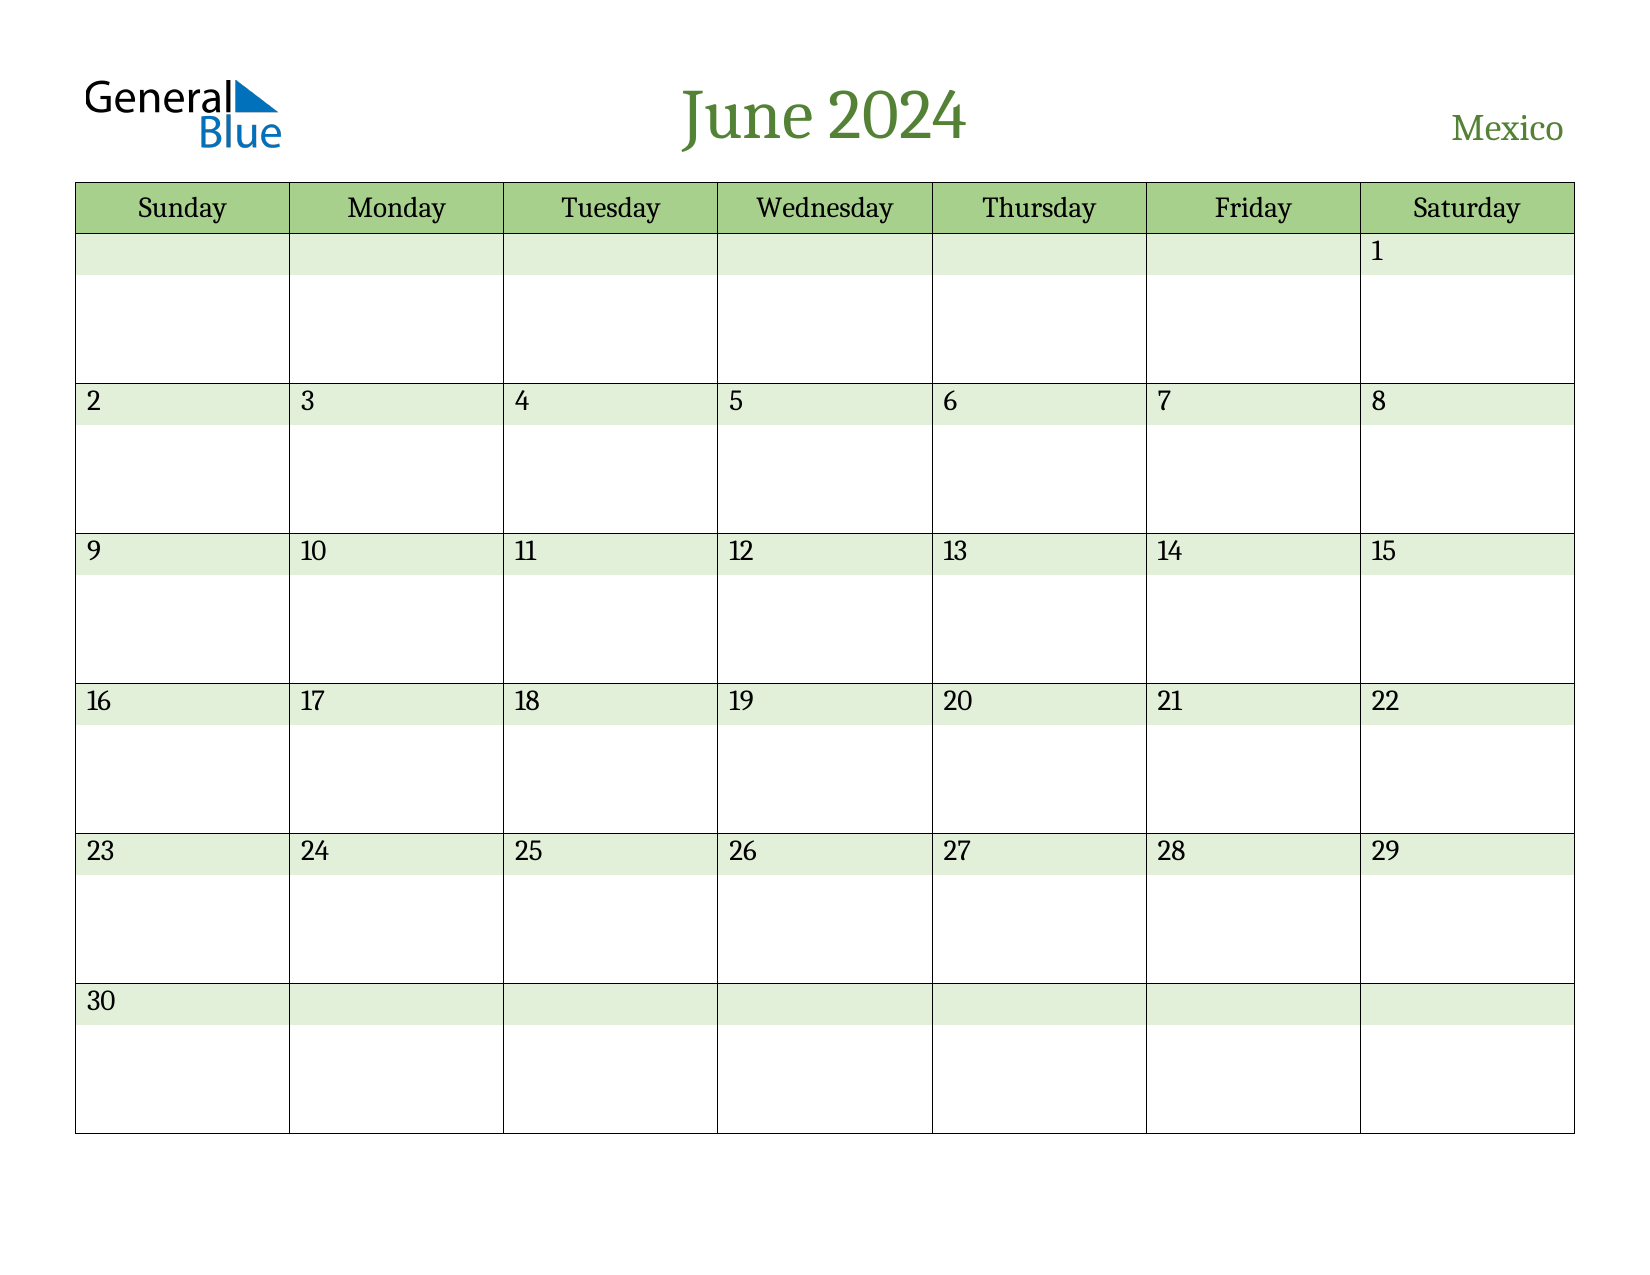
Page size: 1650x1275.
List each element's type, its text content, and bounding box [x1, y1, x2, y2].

table_cell 9 [76, 534, 289, 575]
table_cell 10 [290, 534, 503, 575]
table_cell [1361, 425, 1574, 533]
table_cell 3 [290, 384, 503, 425]
table_cell [933, 275, 1146, 383]
table_cell [290, 575, 503, 683]
table_cell 22 [1361, 684, 1574, 725]
table_cell [1361, 575, 1574, 683]
table_cell [1147, 984, 1360, 1025]
table_cell [290, 725, 503, 833]
table_cell [504, 725, 717, 833]
table_cell [290, 234, 503, 275]
table_cell [1361, 275, 1574, 383]
table_cell [1147, 725, 1360, 833]
table_cell 13 [933, 534, 1146, 575]
table_cell 26 [718, 834, 932, 875]
table_cell [1147, 575, 1360, 683]
table_cell [718, 425, 932, 533]
table_cell [290, 1025, 503, 1133]
table_cell 17 [290, 684, 503, 725]
table_cell [290, 875, 503, 983]
table_cell [76, 1025, 289, 1133]
table_cell [290, 984, 503, 1025]
table_cell [718, 234, 932, 275]
table_cell 12 [718, 534, 932, 575]
table_cell [290, 275, 503, 383]
table_cell 16 [76, 684, 289, 725]
table_cell 4 [504, 384, 717, 425]
table_cell [718, 275, 932, 383]
table_cell [718, 1025, 932, 1133]
table_cell [718, 875, 932, 983]
table_cell [76, 575, 289, 683]
table_header [76, 75, 503, 182]
table_cell [76, 425, 289, 533]
table_cell [1147, 275, 1360, 383]
table_cell 7 [1147, 384, 1360, 425]
table_cell [718, 725, 932, 833]
table_cell [76, 725, 289, 833]
table_cell Thursday [933, 183, 1146, 233]
table_cell 21 [1147, 684, 1360, 725]
table_cell [933, 1025, 1146, 1133]
table_cell Saturday [1361, 183, 1574, 233]
table_cell [290, 425, 503, 533]
table_cell Tuesday [504, 183, 717, 233]
table_cell [504, 575, 717, 683]
table_cell [933, 725, 1146, 833]
table_cell [1361, 984, 1574, 1025]
table_cell [1147, 234, 1360, 275]
table_cell 23 [76, 834, 289, 875]
table_cell [504, 1025, 717, 1133]
table_cell Monday [290, 183, 503, 233]
table_cell 5 [718, 384, 932, 425]
table_cell [504, 275, 717, 383]
table_cell [1361, 1025, 1574, 1133]
table_cell 20 [933, 684, 1146, 725]
table_cell [76, 875, 289, 983]
table_cell 15 [1361, 534, 1574, 575]
table_cell [718, 575, 932, 683]
table_cell [933, 984, 1146, 1025]
table_cell Wednesday [718, 183, 932, 233]
table_cell 25 [504, 834, 717, 875]
table_cell 28 [1147, 834, 1360, 875]
table_cell [1147, 1025, 1360, 1133]
table_cell Friday [1147, 183, 1360, 233]
table_cell [504, 425, 717, 533]
table_cell [933, 425, 1146, 533]
table_cell [76, 234, 289, 275]
table_cell 27 [933, 834, 1146, 875]
table_cell 14 [1147, 534, 1360, 575]
table_cell 8 [1361, 384, 1574, 425]
table_cell 24 [290, 834, 503, 875]
table_cell 2 [76, 384, 289, 425]
table_cell Sunday [76, 183, 289, 233]
table_cell [1361, 875, 1574, 983]
table_cell [1147, 875, 1360, 983]
table_cell 29 [1361, 834, 1574, 875]
table_cell 1 [1361, 234, 1574, 275]
table_cell [933, 875, 1146, 983]
table_cell [933, 234, 1146, 275]
table_cell 19 [718, 684, 932, 725]
table_cell 18 [504, 684, 717, 725]
table_cell [933, 575, 1146, 683]
table_cell [504, 875, 717, 983]
table_cell [718, 984, 932, 1025]
table_cell 11 [504, 534, 717, 575]
table_cell 6 [933, 384, 1146, 425]
table_cell 30 [76, 984, 289, 1025]
table_header June 2024 [504, 75, 1146, 182]
table_cell [504, 984, 717, 1025]
table_cell [76, 275, 289, 383]
table_cell [504, 234, 717, 275]
table_cell [1361, 725, 1574, 833]
table_header Mexico [1146, 75, 1574, 182]
table_cell [1147, 425, 1360, 533]
picture [86, 80, 281, 148]
